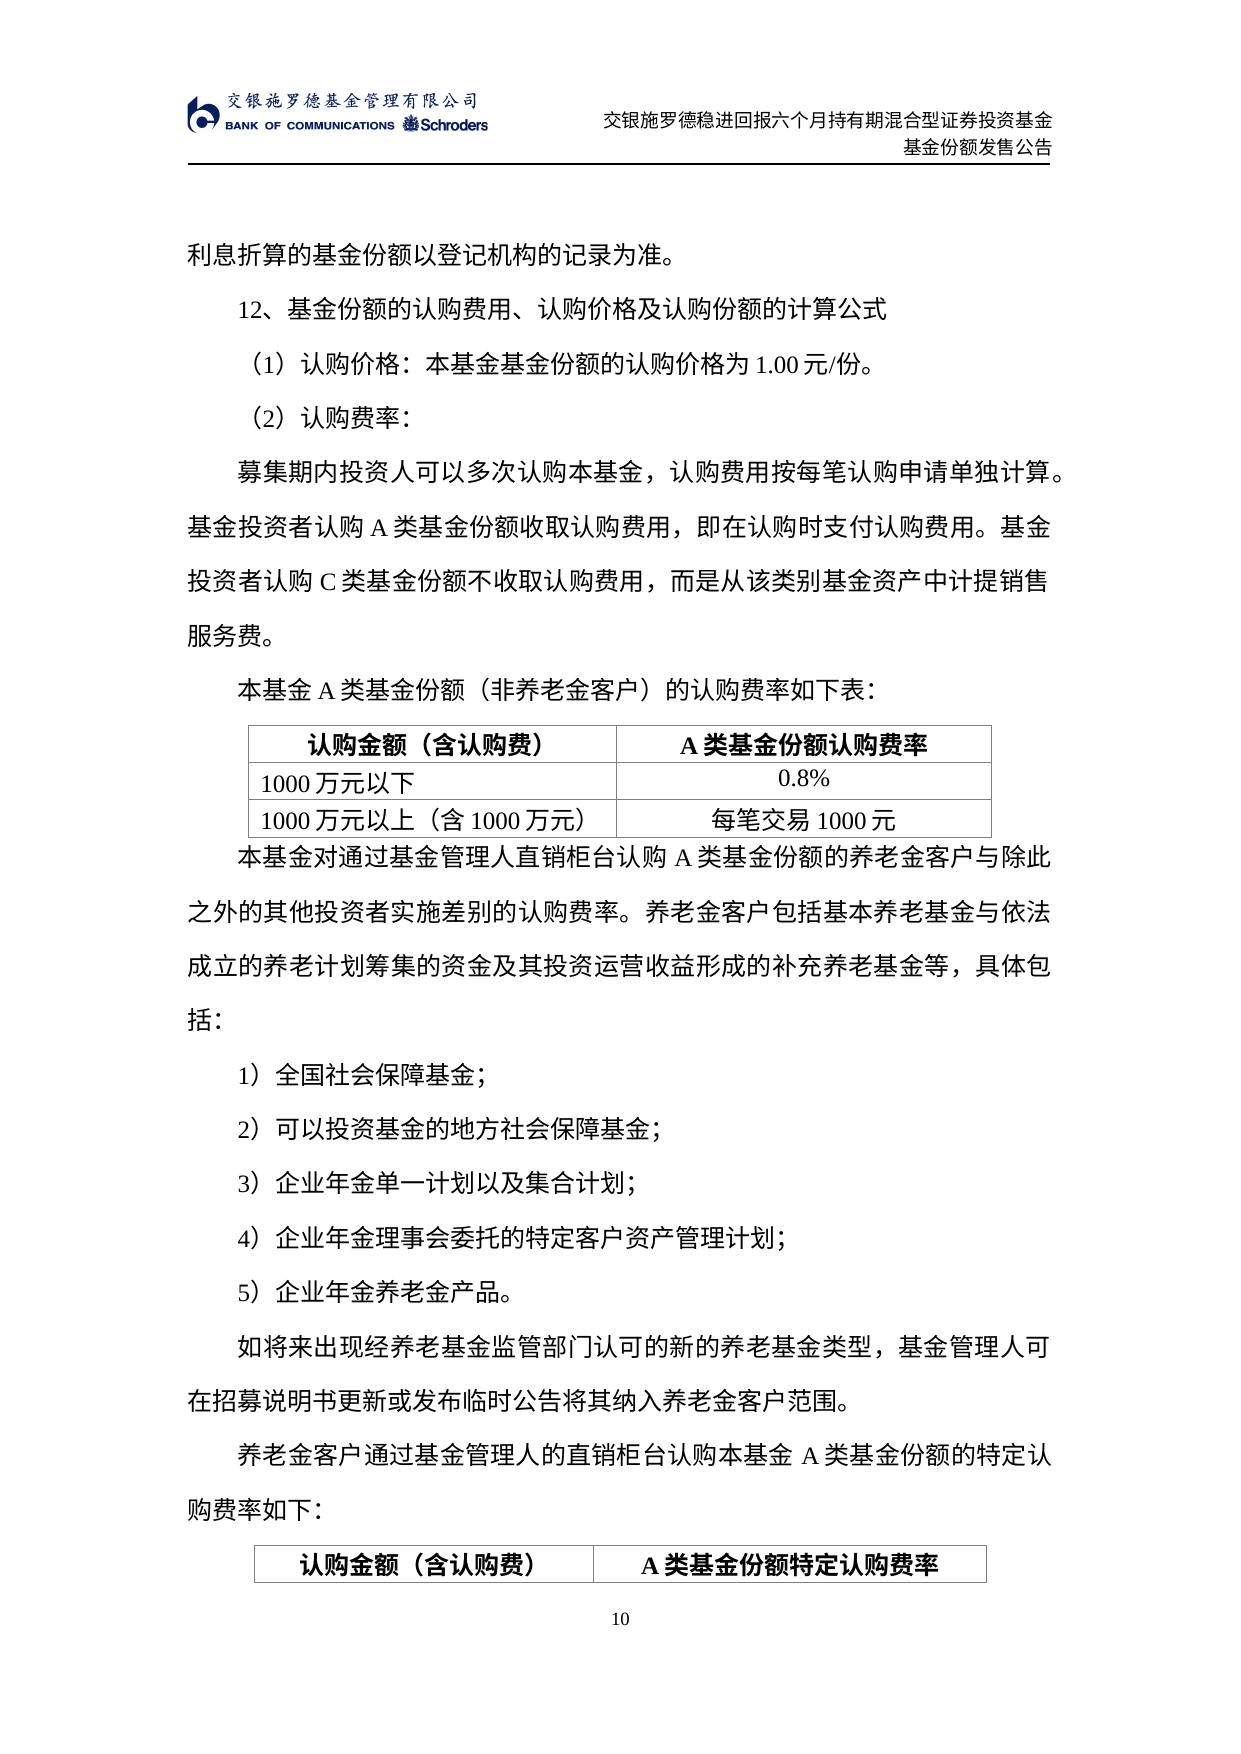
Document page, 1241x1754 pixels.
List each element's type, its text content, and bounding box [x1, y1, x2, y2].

text 12、基金份额的认购费用、认购价格及认购份额的计算公式 [187, 290, 1053, 326]
table_header 认购金额（含认购费） [249, 726, 616, 762]
table_cell 1000万元以下 [249, 763, 616, 799]
text 2）可以投资基金的地方社会保障基金； [187, 1109, 1053, 1146]
text 4）企业年金理事会委托的特定客户资产管理计划； [187, 1218, 1053, 1254]
text 本基金对通过基金管理人直销柜台认购A类基金份额的养老金客户与除此之外的其他投资者实施差别的认购费率。养老金客户包括基本养老基金与依法成立的养老计划筹集的资金及其投资运营收益形成的补充养老基金等，具体包括： [187, 838, 1053, 1037]
text 如将来出现经养老基金监管部门认可的新的养老基金类型，基金管理人可在招募说明书更新或发布临时公告将其纳入养老金客户范围。 [187, 1327, 1053, 1418]
table_header A类基金份额特定认购费率 [594, 1546, 986, 1582]
table_cell 1000万元以上（含1000万元） [249, 800, 616, 837]
table_header 认购金额（含认购费） [255, 1546, 593, 1582]
text （2）认购费率： [187, 398, 1053, 435]
table_header A类基金份额认购费率 [617, 726, 991, 762]
text 养老金客户通过基金管理人的直销柜台认购本基金A类基金份额的特定认购费率如下： [187, 1436, 1053, 1526]
table_cell 每笔交易1000元 [617, 800, 991, 837]
table_cell 0.8% [617, 763, 991, 799]
text 募集期内投资人可以多次认购本基金，认购费用按每笔认购申请单独计算。基金投资者认购A类基金份额收取认购费用，即在认购时支付认购费用。基金投资者认购C类基金份额不收取认购费用，而是从该类别基金资产中计提销售服务费。 [187, 453, 1053, 652]
text （1）认购价格：本基金基金份额的认购价格为1.00元/份。 [187, 344, 1053, 380]
text 本基金A类基金份额（非养老金客户）的认购费率如下表： [187, 670, 1053, 707]
text 1）全国社会保障基金； [187, 1055, 1053, 1091]
picture [187, 93, 488, 133]
text 3）企业年金单一计划以及集合计划； [187, 1164, 1053, 1200]
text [187, 235, 1053, 272]
text 5）企业年金养老金产品。 [187, 1273, 1053, 1309]
